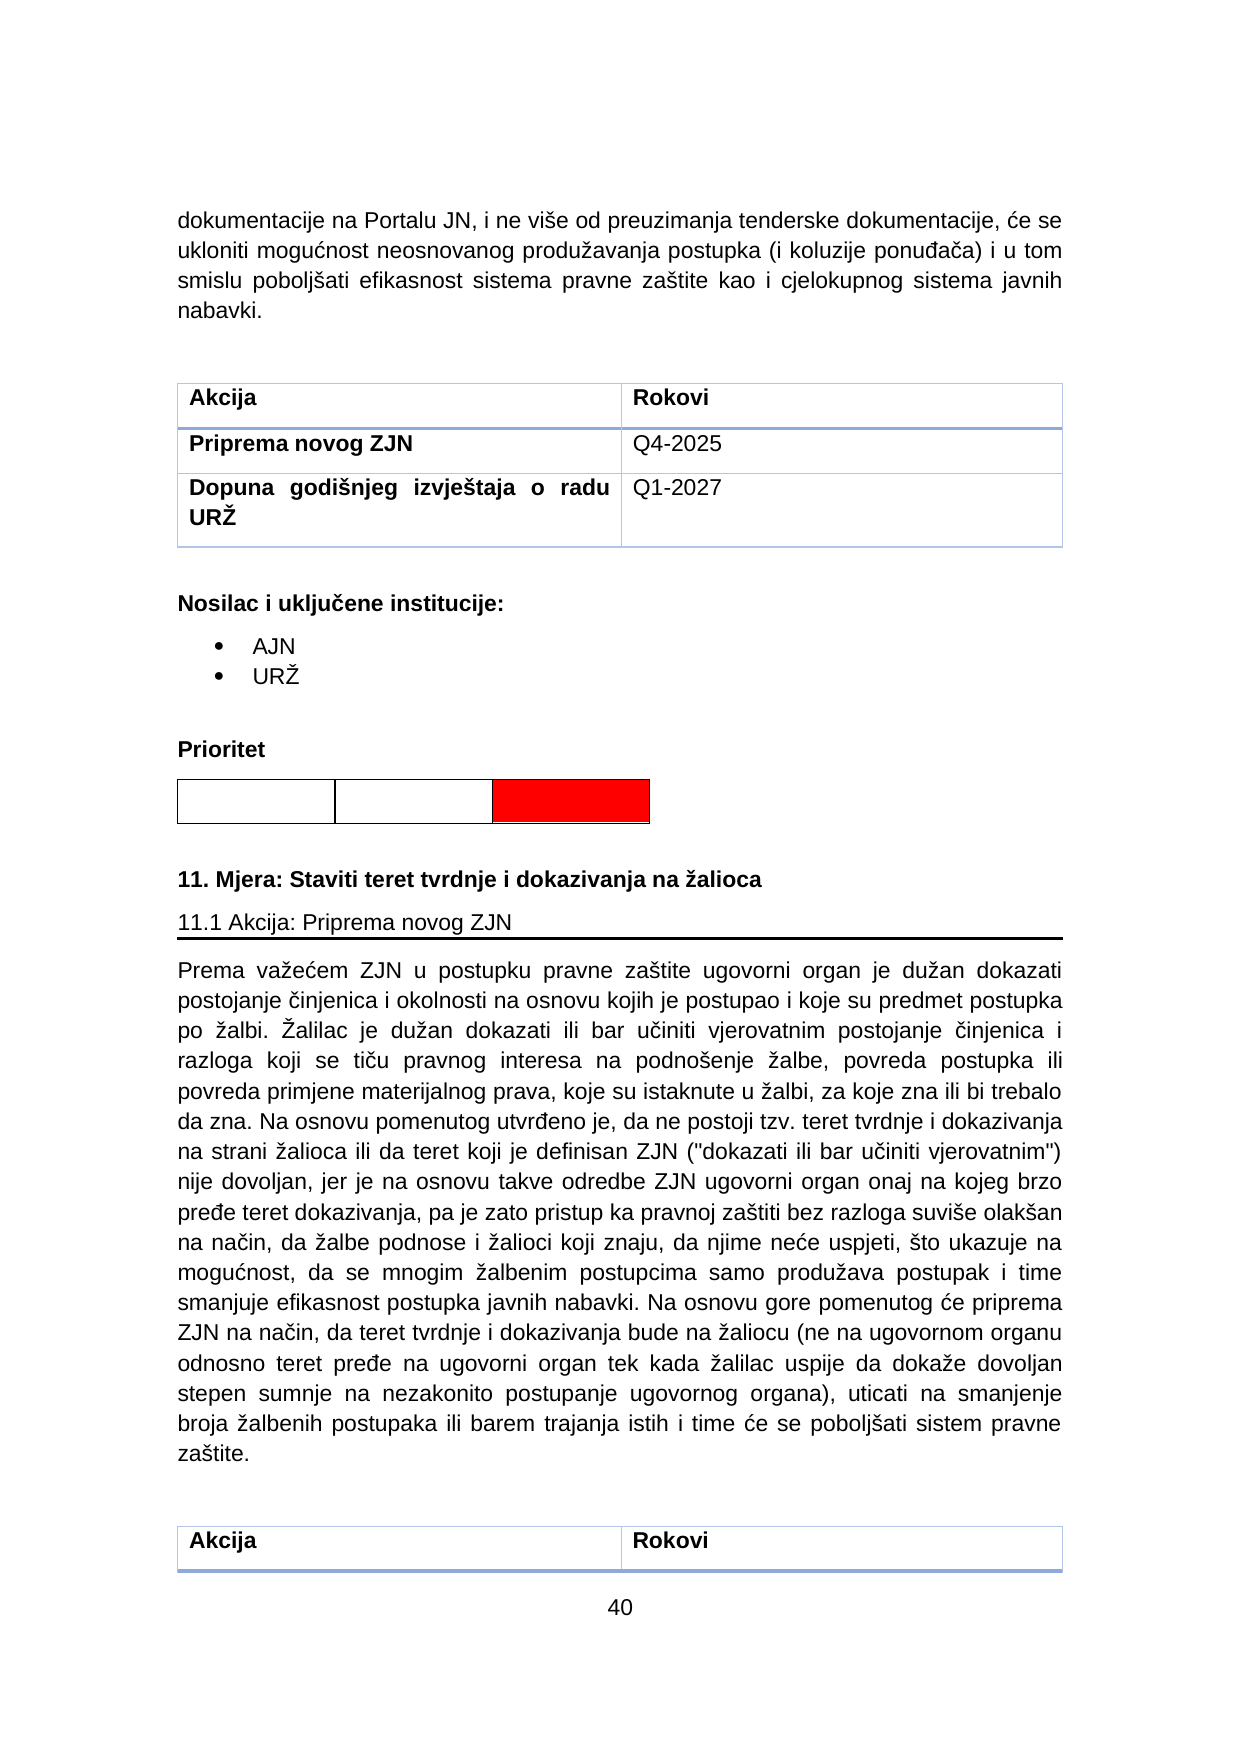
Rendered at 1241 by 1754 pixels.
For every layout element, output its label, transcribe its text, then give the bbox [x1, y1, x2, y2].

list URŽ [215, 663, 1063, 689]
table_cell Q4-2025 [622, 430, 1062, 472]
table_cell Priprema novog ZJN [178, 430, 621, 472]
text 11.1 Akcija: Priprema novog ZJN [177, 909, 1063, 937]
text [177, 207, 1063, 324]
text Nosilac i uključene institucije: [177, 590, 1063, 616]
table_header Rokovi [622, 1527, 1062, 1569]
table_header [336, 780, 492, 822]
list AJN [215, 633, 1063, 659]
table_header Rokovi [622, 384, 1062, 427]
text 11. Mjera: Staviti teret tvrdnje i dokazivanja na žalioca [177, 866, 1063, 892]
text Prioritet [177, 736, 1063, 762]
table_header [493, 780, 649, 822]
table_header Akcija [178, 1527, 621, 1569]
table_cell Q1-2027 [622, 474, 1062, 546]
text Prema važećem ZJN u postupku pravne zaštite ugovorni organ je dužan dokazati postojanje činjenica i okolnosti na osnovu kojih je postupao i koje su predmet postupka po žalbi. Žalilac je dužan dokazati ili bar učiniti vjerovatnim postojanje činjenica i razloga koji se tiču pravnog interesa na podnošenje žalbe, povreda postupka ili povreda primjene materijalnog prava, koje su istaknute u žalbi, za koje zna ili bi trebalo da zna. Na osnovu pomenutog utvrđeno je, da ne postoji tzv. teret tvrdnje i dokazivanja na strani žalioca ili da teret koji je definisan ZJN ("dokazati ili bar učiniti vjerovatnim") nije dovoljan, jer je na osnovu takve odredbe ZJN ugovorni organ onaj na kojeg brzo pređe teret dokazivanja, pa je zato pristup ka pravnoj zaštiti bez razloga suviše olakšan na način, da žalbe podnose i žalioci koji znaju, da njime neće uspjeti, što ukazuje na mogućnost, da se mnogim žalbenim postupcima samo produžava postupak i time smanjuje efikasnost postupka javnih nabavki. Na osnovu gore pomenutog će priprema ZJN na način, da teret tvrdnje i dokazivanja bude na žaliocu (ne na ugovornom organu odnosno teret pređe na ugovorni organ tek kada žalilac uspije da dokaže dovoljan stepen sumnje na nezakonito postupanje ugovornog organa), uticati na smanjenje broja žalbenih postupaka ili barem trajanja istih i time će se poboljšati sistem pravne zaštite. [177, 957, 1063, 1466]
table_header Akcija [178, 384, 621, 427]
table_cell Dopuna godišnjeg izvještaja o radu URŽ [178, 474, 621, 546]
table_header [178, 780, 334, 822]
